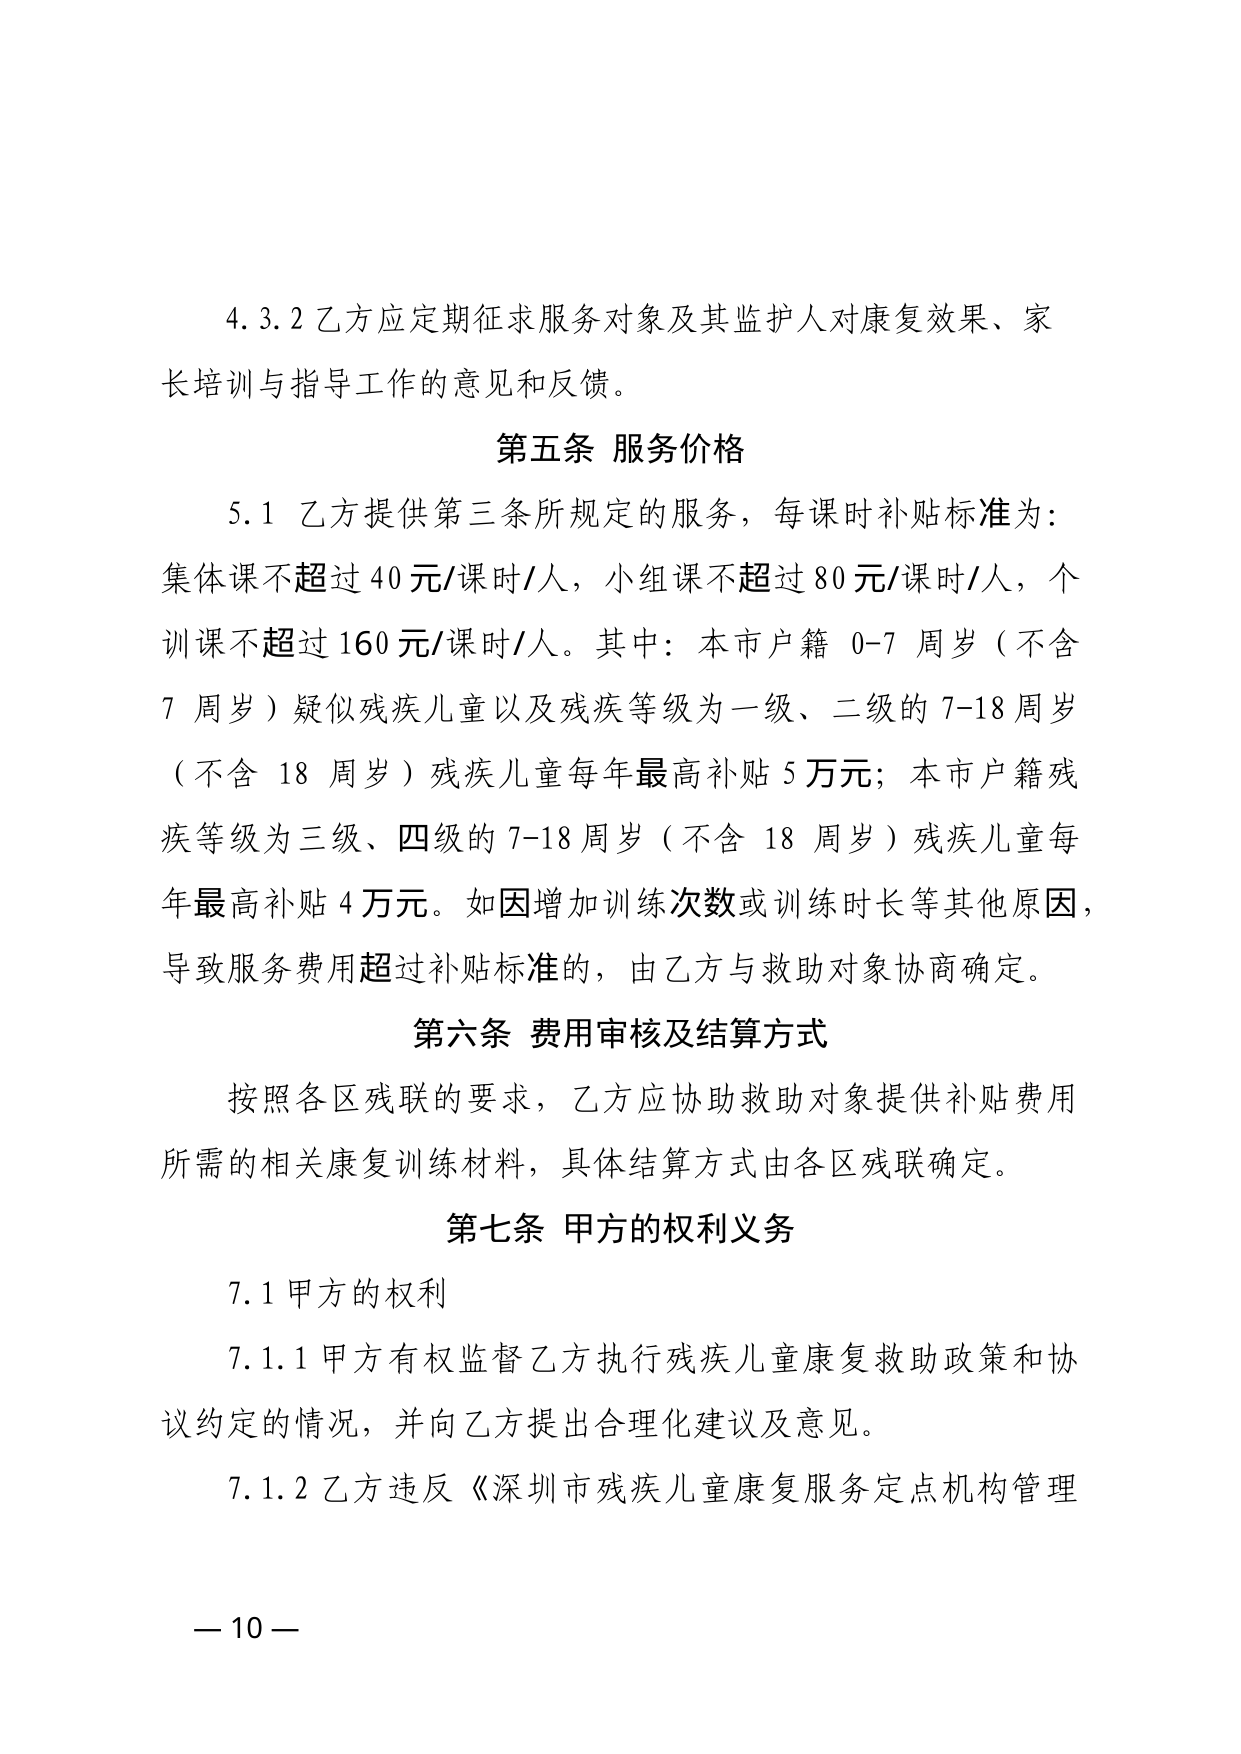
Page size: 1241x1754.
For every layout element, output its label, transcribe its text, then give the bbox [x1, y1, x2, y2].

text 4.3.2乙方应定期征求服务对象及其监护人对康复效果、家长培训与指导工作的意见和反馈。 [159, 284, 1081, 414]
text 按照各区残联的要求，乙方应协助救助对象提供补贴费用所需的相关康复训练材料，具体结算方式由各区残联确定。 [159, 1064, 1081, 1194]
text 5.1 乙方提供第三条所规定的服务，每课时补贴标准为：集体课不超过40元/课时/人，小组课不超过80元/课时/人，个训课不超过160元/课时/人。其中：本市户籍 0-7 周岁（不含 7 周岁）疑似残疾儿童以及残疾等级为一级、二级的7-18周岁（不含 18 周岁）残疾儿童每年最高补贴5万元；本市户籍残疾等级为三级、四级的7-18周岁（不含 18 周岁）残疾儿童每年最高补贴4万元。如因增加训练次数或训练时长等其他原因，导致服务费用超过补贴标准的，由乙方与救助对象协商确定。 [159, 479, 1081, 999]
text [159, 1454, 1081, 1519]
text 7.1.1甲方有权监督乙方执行残疾儿童康复救助政策和协议约定的情况，并向乙方提出合理化建议及意见。 [159, 1324, 1081, 1454]
text 第七条 甲方的权利义务 [159, 1194, 1081, 1259]
text 第五条 服务价格 [159, 414, 1081, 479]
text 7.1甲方的权利 [159, 1259, 1081, 1324]
text 第六条 费用审核及结算方式 [159, 999, 1081, 1064]
